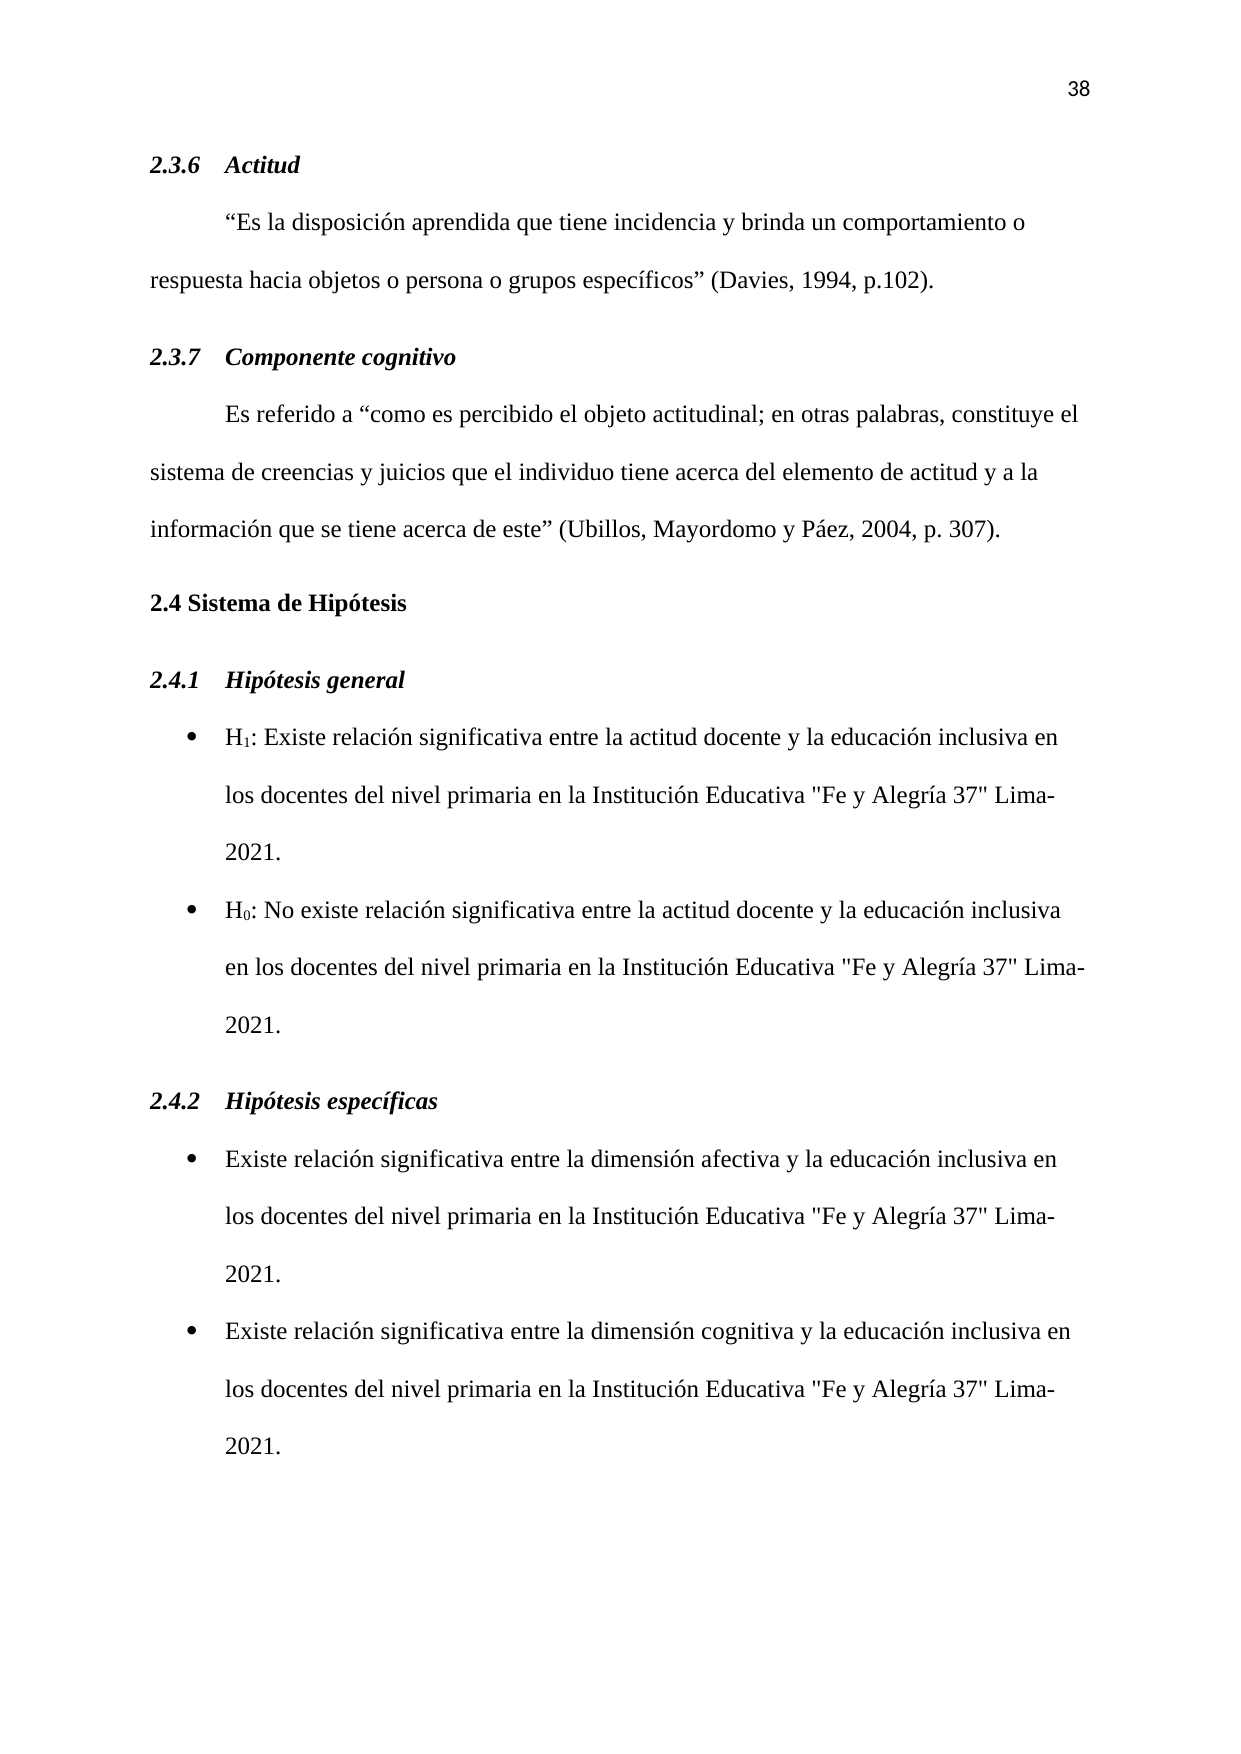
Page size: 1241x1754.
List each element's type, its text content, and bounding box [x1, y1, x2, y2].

subtitle Componente cognitivo [150, 342, 1090, 370]
subtitle Actitud [150, 150, 1090, 179]
list Existe relación significativa entre la dimensión afectiva y la educación inclusiva en los docentes del nivel primaria en la Institución Educativa "Fe y Alegría 37" Lima-2021. [187, 1144, 1090, 1288]
subtitle 2.4.2 Hipótesis específicas [150, 1086, 1090, 1115]
text “Es la disposición aprendida que tiene incidencia y brinda un comportamiento o respuesta hacia objetos o persona o grupos específicos” (Davies, 1994, p.102). [150, 207, 1090, 294]
list H1: Existe relación significativa entre la actitud docente y la educación inclusiva en los docentes del nivel primaria en la Institución Educativa "Fe y Alegría 37" Lima-2021. [187, 722, 1090, 866]
list Existe relación significativa entre la dimensión cognitiva y la educación inclusiva en los docentes del nivel primaria en la Institución Educativa "Fe y Alegría 37" Lima-2021. [187, 1316, 1090, 1460]
text Es referido a “como es percibido el objeto actitudinal; en otras palabras, constituye el sistema de creencias y juicios que el individuo tiene acerca del elemento de actitud y a la información que se tiene acerca de este” (Ubillos, Mayordomo y Páez, 2004, p. 307). [150, 399, 1090, 543]
list H0: No existe relación significativa entre la actitud docente y la educación inclusiva en los docentes del nivel primaria en la Institución Educativa "Fe y Alegría 37" Lima-2021. [187, 895, 1090, 1038]
subtitle 2.4 Sistema de Hipótesis [150, 588, 1090, 617]
subtitle 2.4.1 Hipótesis general [150, 665, 1090, 693]
